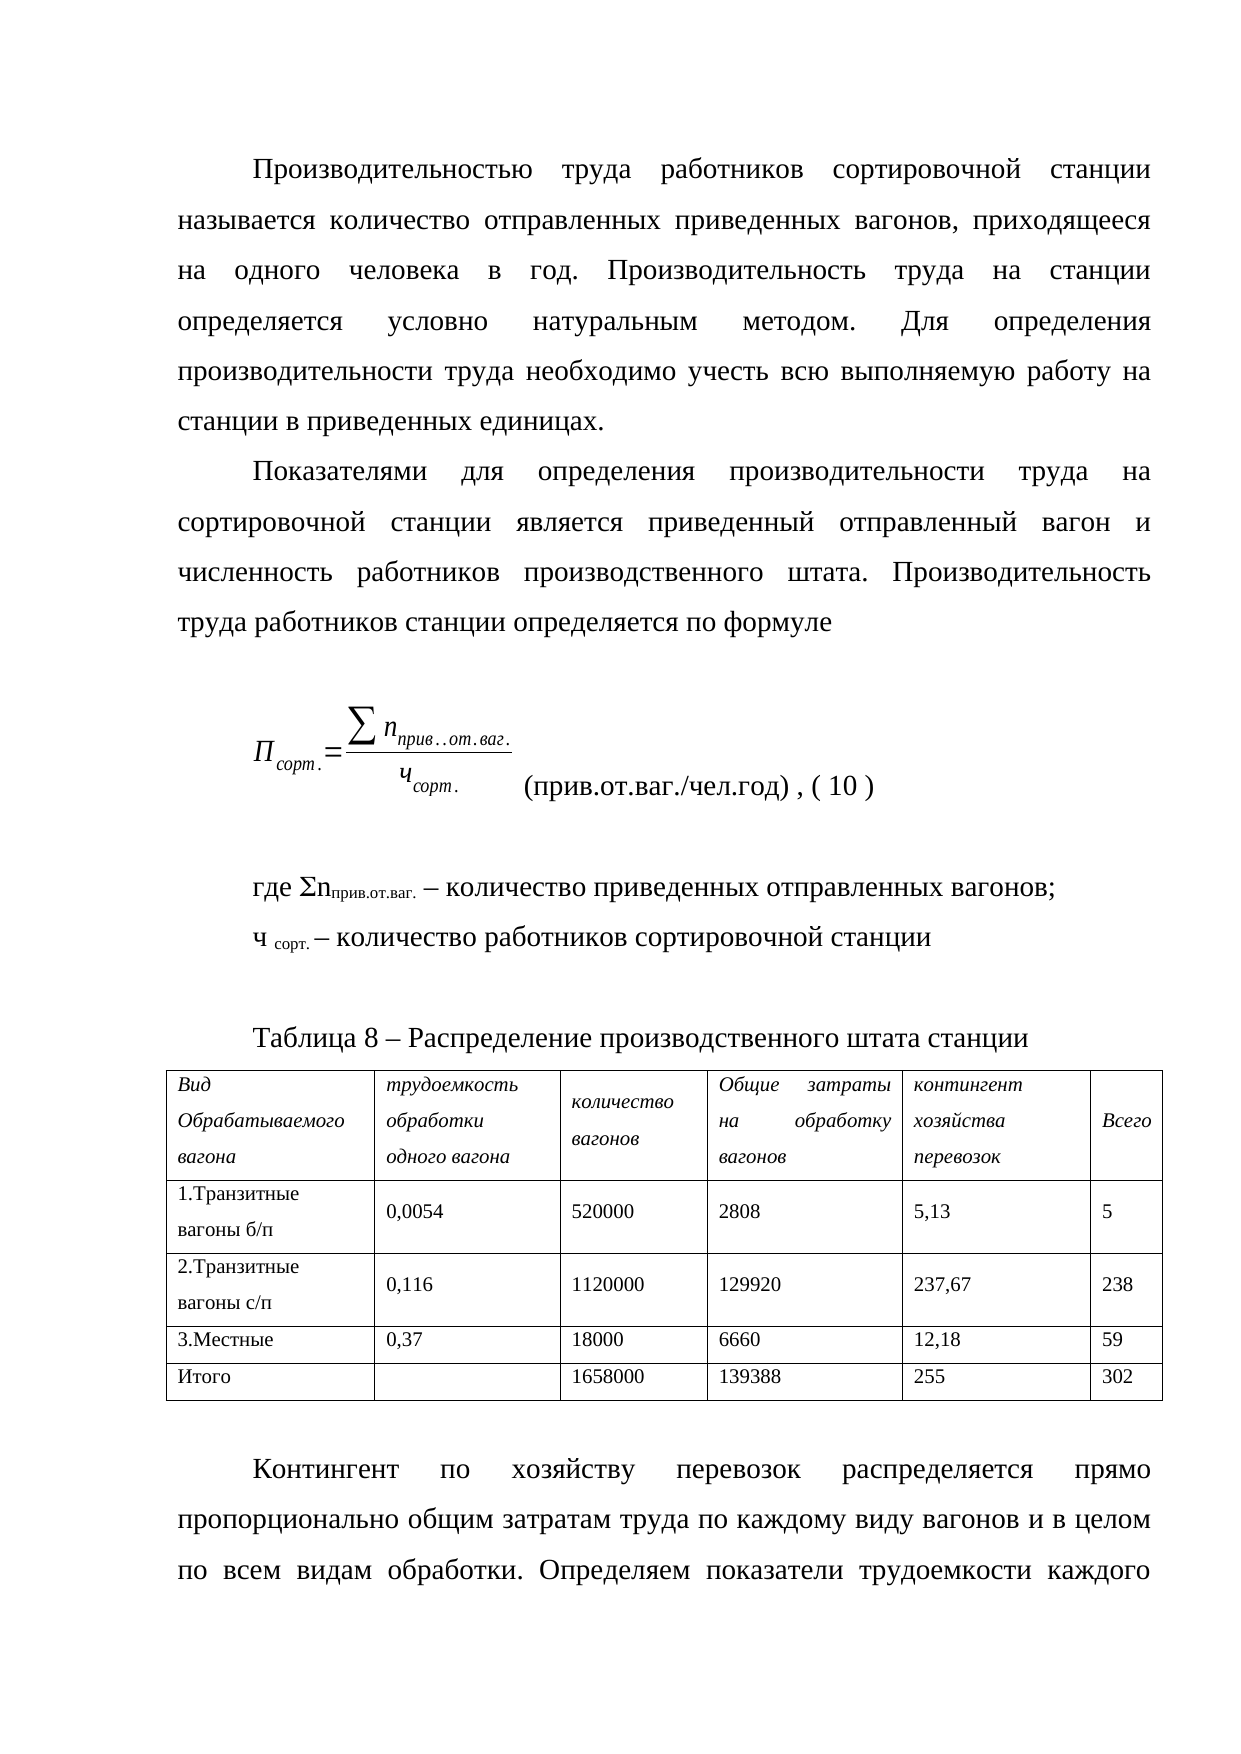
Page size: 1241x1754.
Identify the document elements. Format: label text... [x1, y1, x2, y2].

table_cell 238 [1091, 1254, 1162, 1326]
table_cell 0,116 [375, 1254, 560, 1326]
table_cell 520000 [561, 1181, 707, 1253]
table_cell 0,0054 [375, 1181, 560, 1253]
text ч сорт. – количество работников сортировочной станции [177, 919, 1152, 953]
table_cell 5,13 [903, 1181, 1090, 1253]
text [177, 1451, 1152, 1586]
table_cell 2.Транзитные вагоны с/п [167, 1254, 374, 1326]
table_cell 59 [1091, 1327, 1162, 1363]
table_cell 1658000 [561, 1364, 707, 1400]
table_cell Итого [167, 1364, 374, 1400]
table_header контингент хозяйства перевозок [903, 1071, 1090, 1179]
text Показателями для определения производительности труда на сортировочной станции является приведенный отправленный вагон и численность работников производственного штата. Производительность труда работников станции определяется по формуле [177, 453, 1152, 638]
table_cell 1.Транзитные вагоны б/п [167, 1181, 374, 1253]
table_header трудоемкость обработки одного вагона [375, 1071, 560, 1179]
text Таблица 8 – Распределение производственного штата станции [177, 1020, 1152, 1054]
table_cell 1120000 [561, 1254, 707, 1326]
table_cell 255 [903, 1364, 1090, 1400]
table_header количество вагонов [561, 1071, 707, 1179]
table_cell 129920 [708, 1254, 902, 1326]
table_cell 139388 [708, 1364, 902, 1400]
table_header Общие затраты на обработку вагонов [708, 1071, 902, 1179]
table_cell [375, 1364, 560, 1400]
table_cell 2808 [708, 1181, 902, 1253]
table_cell 3.Местные [167, 1327, 374, 1363]
table_cell 18000 [561, 1327, 707, 1363]
table_header Всего [1091, 1071, 1162, 1179]
table_cell 5 [1091, 1181, 1162, 1253]
text где nприв.от.ваг. – количество приведенных отправленных вагонов; [177, 869, 1152, 903]
text (прив.от.ваг./чел.год) , ( 10 ) [177, 705, 1152, 802]
table_cell 237,67 [903, 1254, 1090, 1326]
table_cell 6660 [708, 1327, 902, 1363]
table_cell 302 [1091, 1364, 1162, 1400]
text Производительностью труда работников сортировочной станции называется количество отправленных приведенных вагонов, приходящееся на одного человека в год. Производительность труда на станции определяется условно натуральным методом. Для определения производительности труда необходимо учесть всю выполняемую работу на станции в приведенных единицах. [177, 152, 1152, 437]
table_cell 12,18 [903, 1327, 1090, 1363]
table_cell 0,37 [375, 1327, 560, 1363]
table_header Вид Обрабатываемого вагона [167, 1071, 374, 1179]
